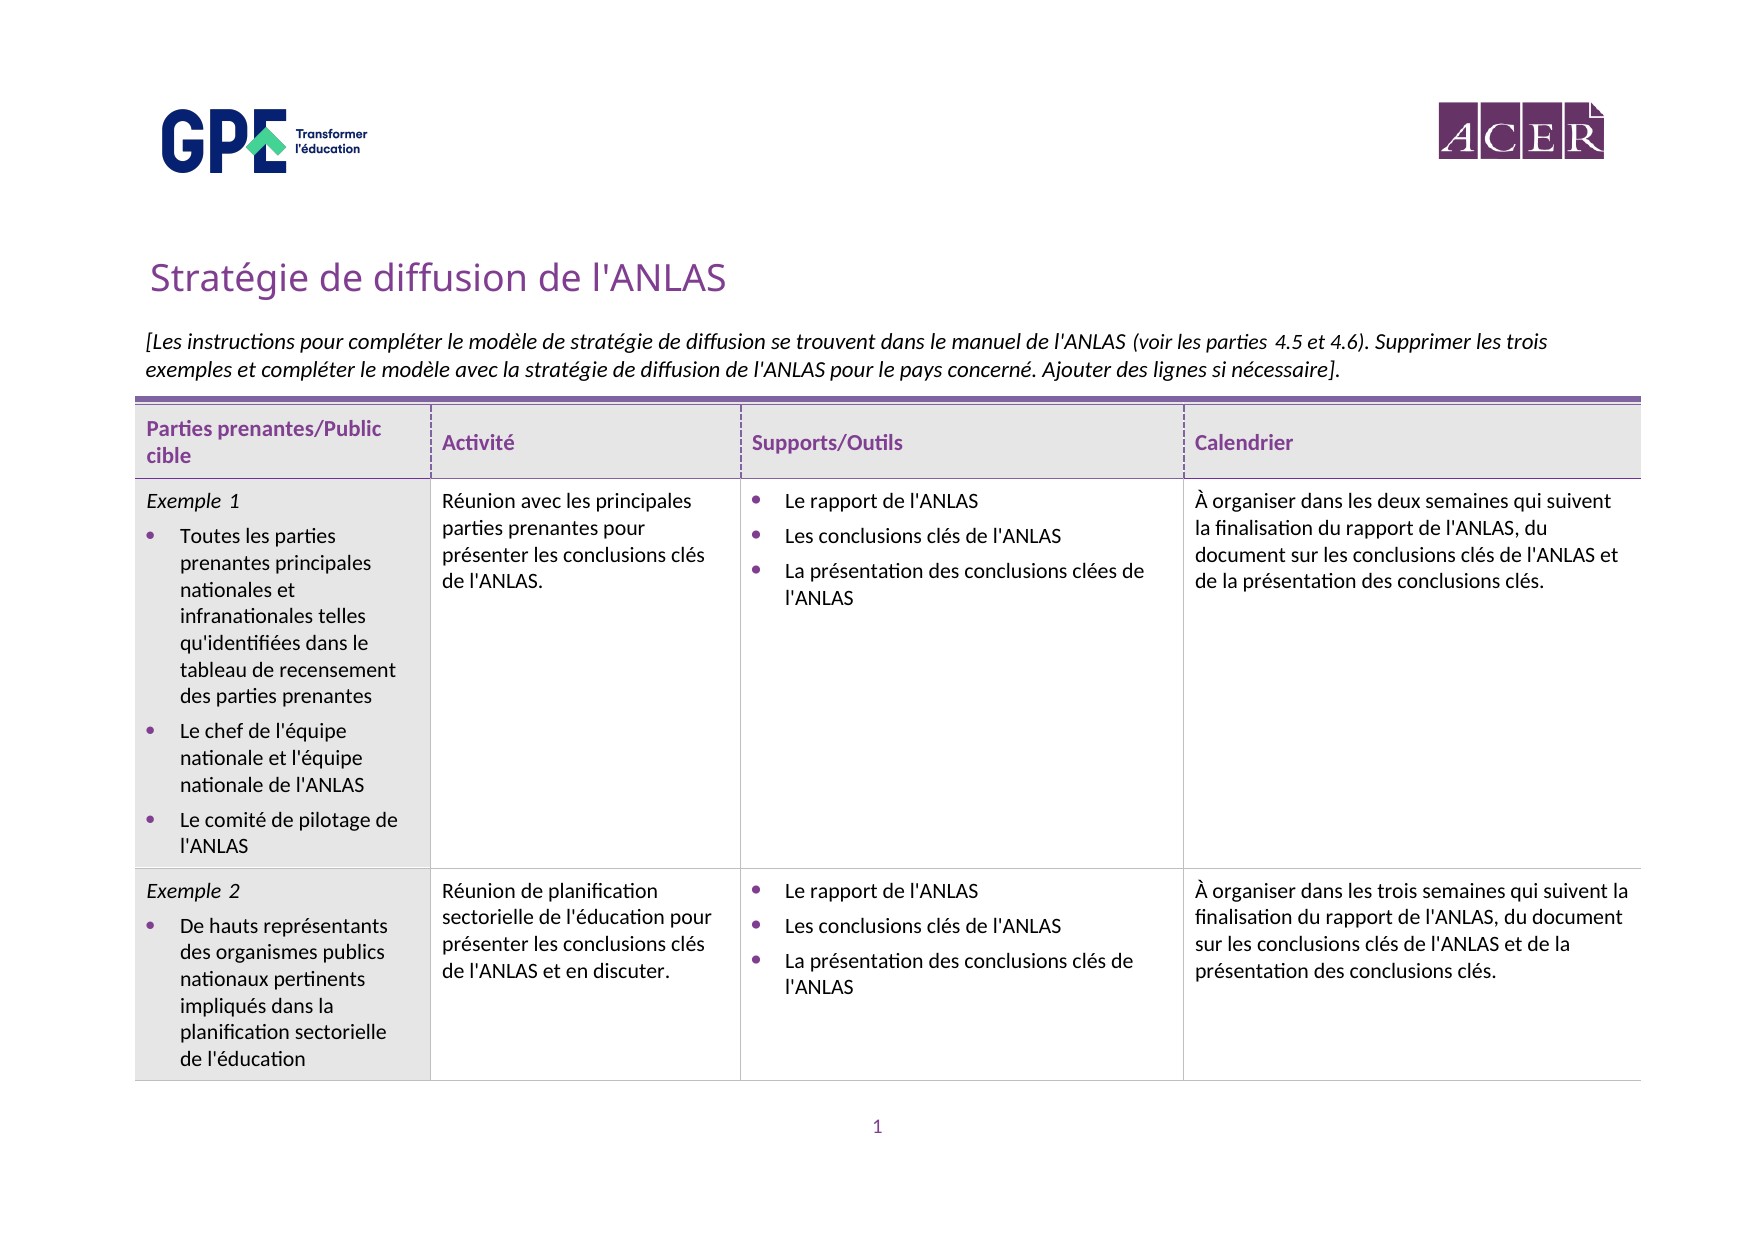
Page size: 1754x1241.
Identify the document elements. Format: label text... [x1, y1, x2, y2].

table_cell À organiser dans les deux semaines qui suivent la finalisation du rapport de l'ANLAS, du document sur les conclusions clés de l'ANLAS et de la présentation des conclusions clés. [1184, 479, 1641, 867]
table_cell Réunion avec les principales parties prenantes pour présenter les conclusions clés de l'ANLAS. [431, 479, 740, 867]
picture [150, 103, 378, 176]
subtitle Stratégie de diffusion de l'ANLAS [150, 251, 1604, 302]
table_cell Le rapport de l'ANLAS Les conclusions clés de l'ANLAS La présentation des conclusions clés de l'ANLAS [741, 869, 1183, 1080]
table_cell Exemple 1 Toutes les parties prenantes principales nationales et infranationales telles qu'identifiées dans le tableau de recensement des parties prenantes Le chef de l'équipe nationale et l'équipe nationale de l'ANLAS Le comité de pilotage de l'ANLAS [135, 479, 430, 867]
text [Les instructions pour compléter le modèle de stratégie de diffusion se trouvent dans le manuel de l'ANLAS (voir les parties 4.5 et 4.6). Supprimer les trois exemples et compléter le modèle avec la stratégie de diffusion de l'ANLAS pour le pays concerné. Ajouter des lignes si nécessaire]. [145, 327, 1638, 383]
picture [1438, 102, 1604, 159]
table_header Parties prenantes/Public cible [135, 405, 431, 478]
table_header Supports/Outils [741, 405, 1183, 478]
table_header Activité [431, 405, 741, 478]
table_header Calendrier [1184, 405, 1641, 478]
table_cell Le rapport de l'ANLAS Les conclusions clés de l'ANLAS La présentation des conclusions clées de l'ANLAS [741, 479, 1183, 867]
table_cell Réunion de planification sectorielle de l'éducation pour présenter les conclusions clés de l'ANLAS et en discuter. [431, 869, 740, 1080]
